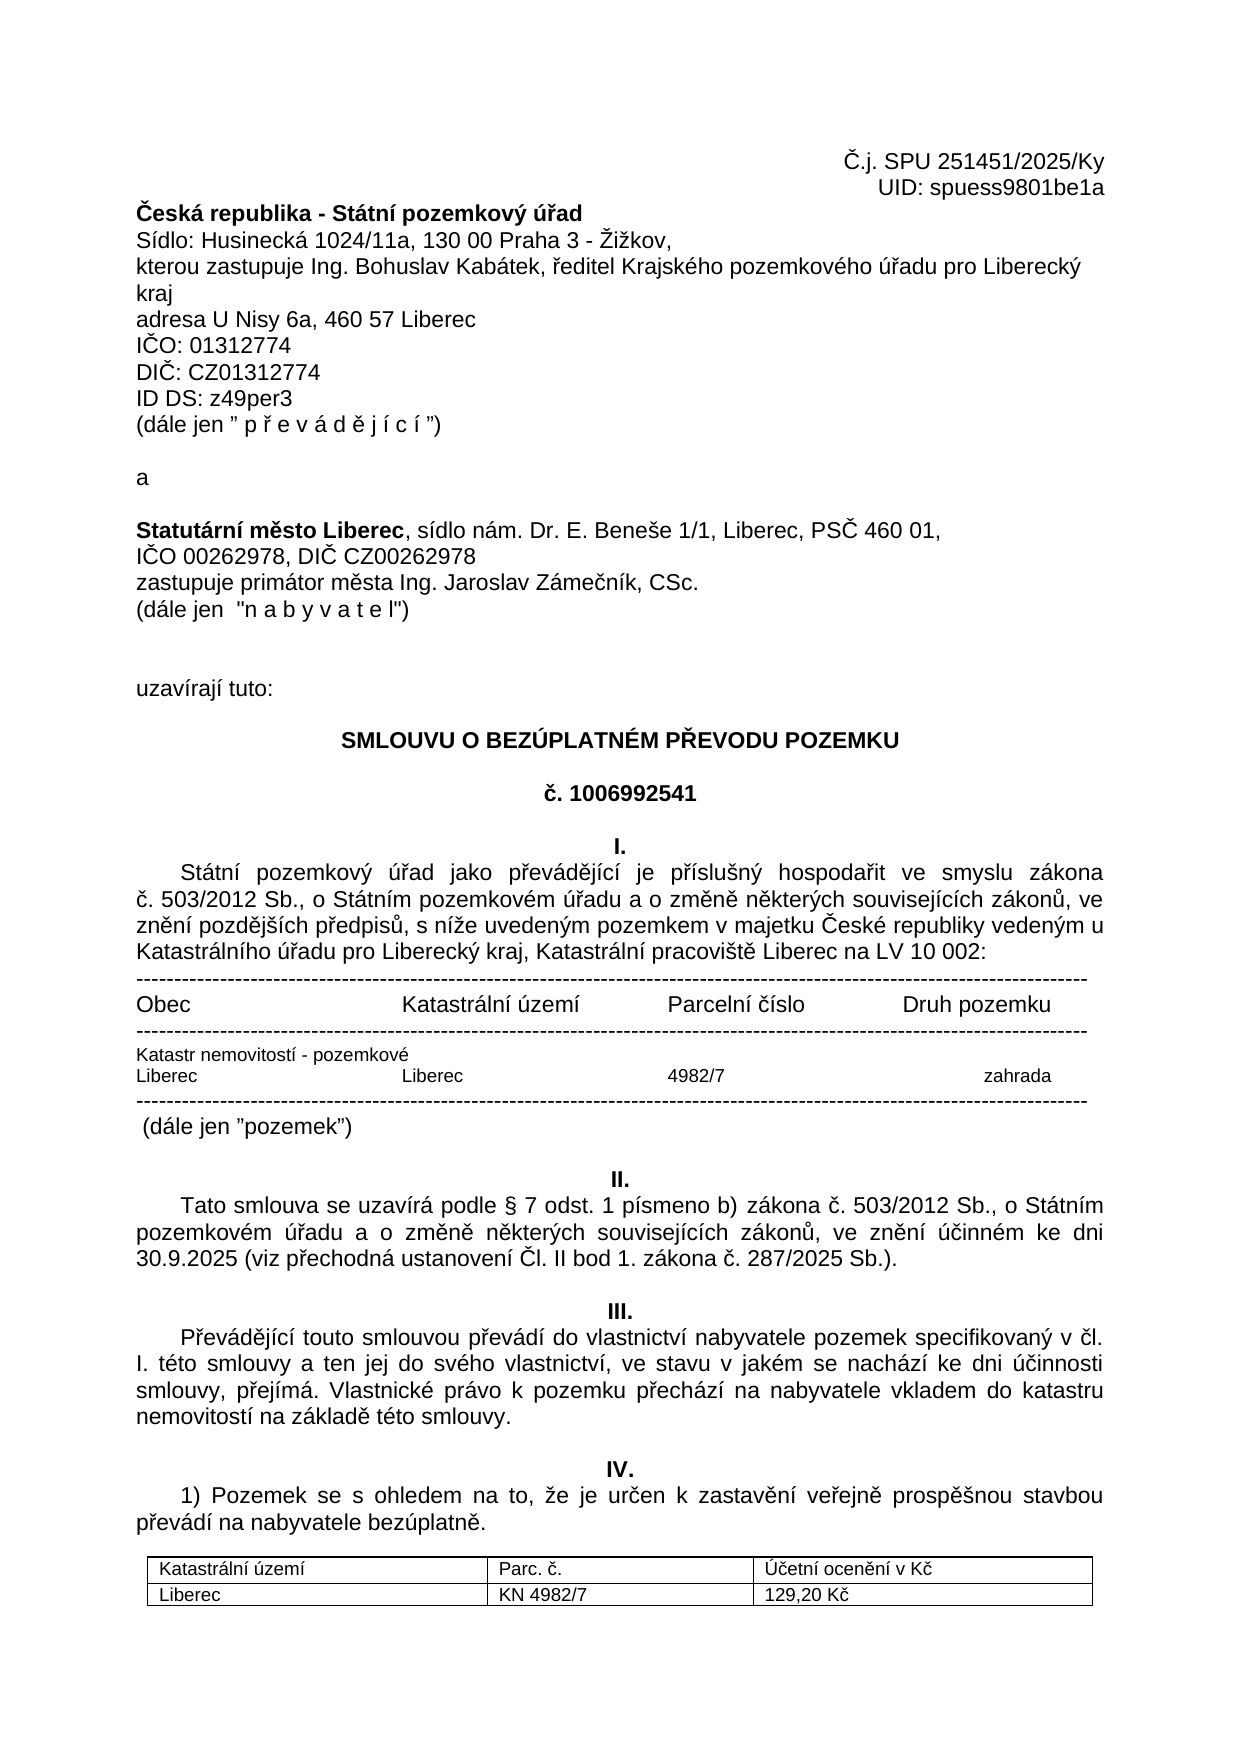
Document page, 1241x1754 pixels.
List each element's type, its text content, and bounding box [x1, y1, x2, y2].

text 1) Pozemek se s ohledem na to, že je určen k zastavění veřejně prospěšnou stavbou převádí na nabyvatele bezúplatně. [136, 1482, 1104, 1535]
text Státní pozemkový úřad jako převádějící je příslušný hospodařit ve smyslu zákona č. 503/2012 Sb., o Státním pozemkovém úřadu a o změně některých souvisejících zákonů, ve znění pozdějších předpisů, s níže uvedeným pozemkem v majetku České republiky vedeným u Katastrálního úřadu pro Liberecký kraj, Katastrální pracoviště Liberec na LV 10 002: [136, 859, 1104, 965]
text Liberec Liberec 4982/7 zahrada [136, 1065, 1104, 1087]
text ----------------------------------------------------------------------------------------------------------------------------- [136, 1087, 1149, 1113]
text č. 1006992541 [136, 780, 1104, 807]
text I. [136, 833, 1104, 859]
text Statutární město Liberec, sídlo nám. Dr. E. Beneše 1/1, Liberec, PSČ 460 01, [136, 517, 1104, 543]
text kterou zastupuje Ing. Bohuslav Kabátek, ředitel Krajského pozemkového úřadu pro Liberecký kraj [136, 253, 1104, 306]
text DIČ: CZ01312774 [136, 358, 1104, 385]
table_header Katastrální území [148, 1558, 487, 1583]
text ID DS: z49per3 [51, 385, 1104, 411]
table_header Účetní ocenění v Kč [754, 1558, 1092, 1583]
text III. [136, 1298, 1104, 1324]
text UID: spuess9801be1a [136, 174, 1104, 200]
text (dále jen "n a b y v a t e l") [136, 596, 1104, 622]
text Převádějící touto smlouvou převádí do vlastnictví nabyvatele pozemek specifikovaný v čl. I. této smlouvy a ten jej do svého vlastnictví, ve stavu v jakém se nachází ke dni účinnosti smlouvy, přejímá. Vlastnické právo k pozemku přechází na nabyvatele vkladem do katastru nemovitostí na základě této smlouvy. [136, 1324, 1104, 1429]
table_cell KN 4982/7 [488, 1584, 753, 1605]
text uzavírají tuto: [136, 675, 1104, 701]
text Obec Katastrální území Parcelní číslo Druh pozemku [136, 991, 1104, 1017]
table_cell Liberec [148, 1584, 487, 1605]
text IV. [136, 1456, 1104, 1482]
text ----------------------------------------------------------------------------------------------------------------------------- [136, 1017, 1149, 1044]
text ----------------------------------------------------------------------------------------------------------------------------- [136, 965, 1149, 991]
text zastupuje primátor města Ing. Jaroslav Zámečník, CSc. [136, 569, 1104, 596]
text Sídlo: Husinecká 1024/11a, 130 00 Praha 3 - Žižkov, [136, 227, 1104, 253]
text Katastr nemovitostí - pozemkové [136, 1044, 1104, 1065]
text adresa U Nisy 6a, 460 57 Liberec [136, 306, 1104, 332]
text (dále jen ”pozemek”) [136, 1113, 1104, 1139]
text Č.j. SPU 251451/2025/Ky [136, 148, 1104, 174]
text IČO 00262978, DIČ CZ00262978 [136, 543, 1104, 569]
table_cell 129,20 Kč [754, 1584, 1092, 1605]
text IČO: 01312774 [136, 332, 1104, 358]
text Tato smlouva se uzavírá podle § 7 odst. 1 písmeno b) zákona č. 503/2012 Sb., o Státním pozemkovém úřadu a o změně některých souvisejících zákonů, ve znění účinném ke dni 30.9.2025 (viz přechodná ustanovení Čl. II bod 1. zákona č. 287/2025 Sb.). [136, 1192, 1104, 1271]
text (dále jen ” p ř e v á d ě j í c í ”) [136, 411, 1104, 438]
text a [136, 464, 1104, 490]
text SMLOUVU O BEZÚPLATNÉM PŘEVODU POZEMKU [136, 727, 1104, 754]
table_header Parc. č. [488, 1558, 753, 1583]
text Česká republika - Státní pozemkový úřad [136, 200, 1104, 227]
text II. [136, 1166, 1104, 1192]
